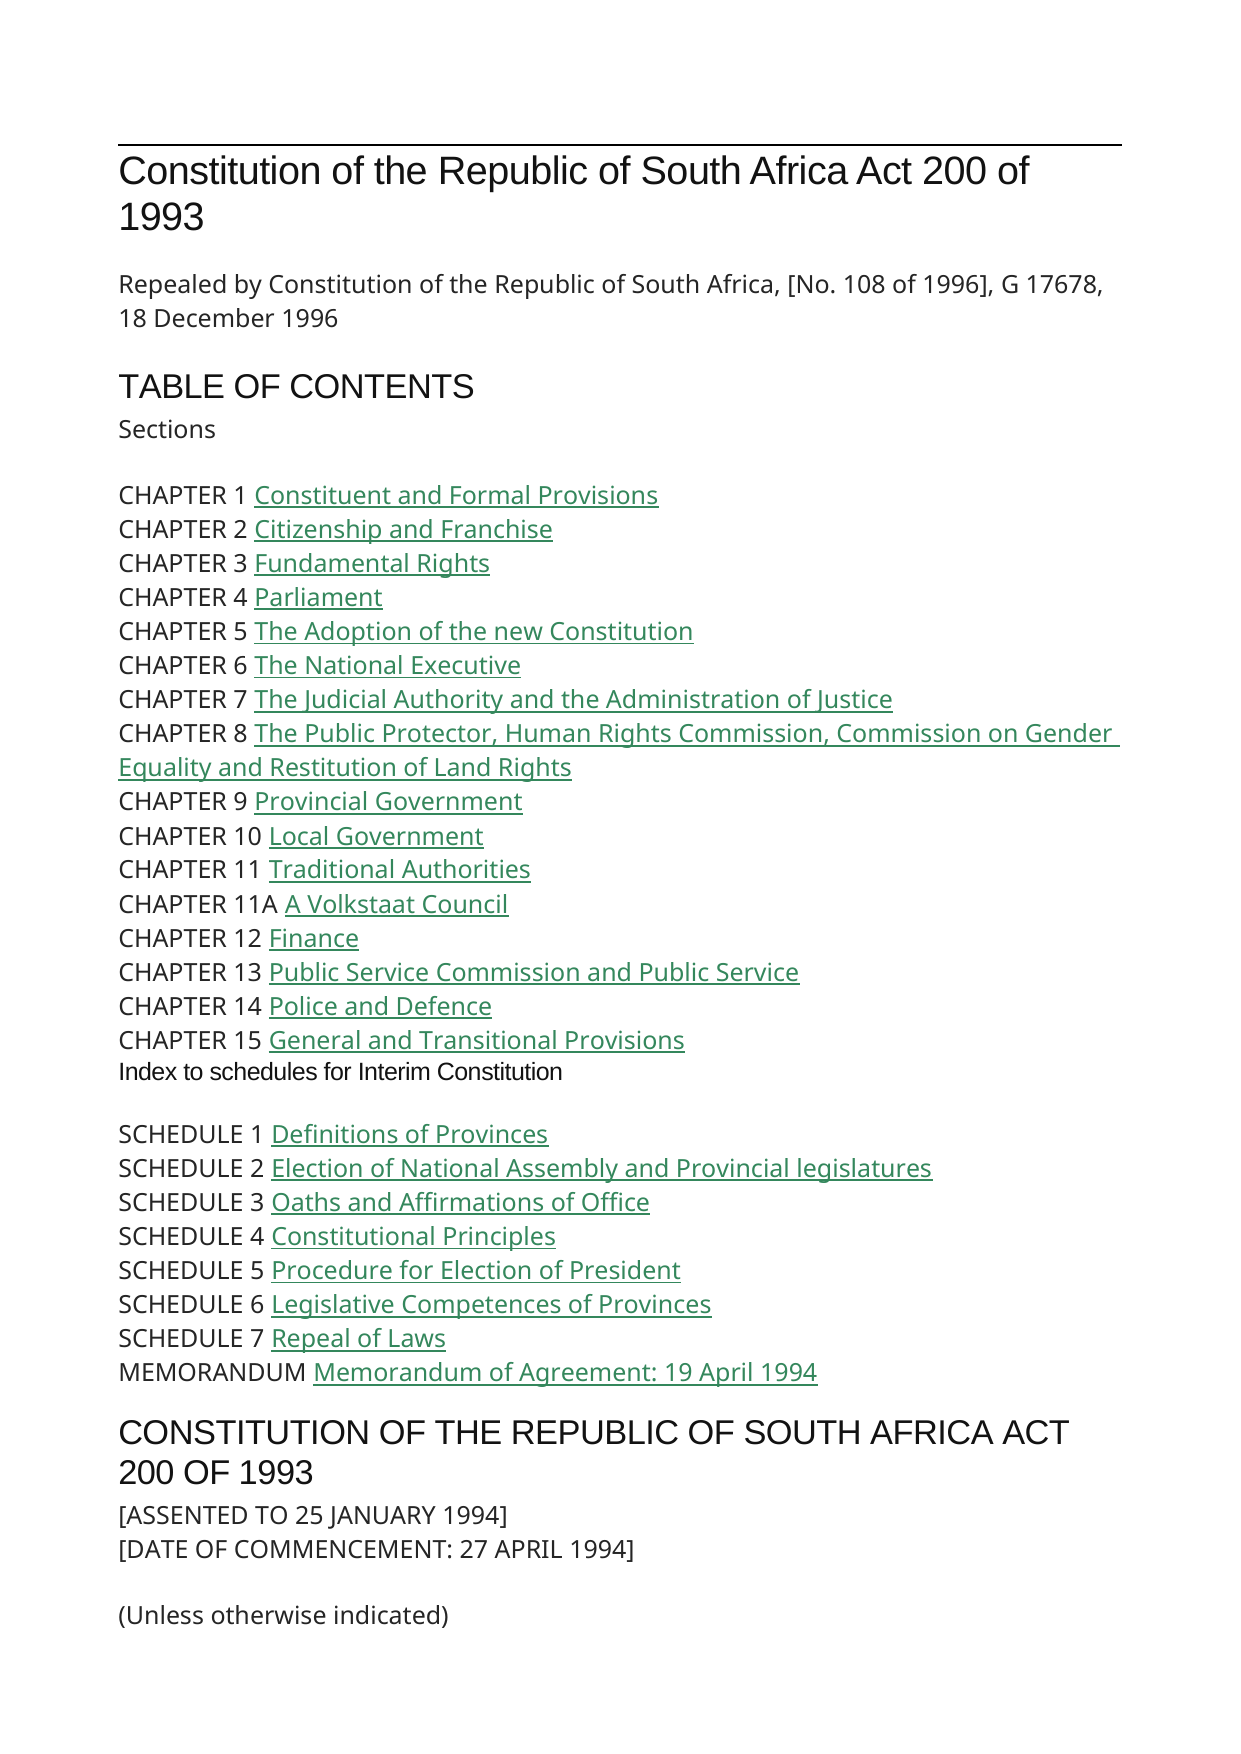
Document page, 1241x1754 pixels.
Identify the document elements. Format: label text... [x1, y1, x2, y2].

text SCHEDULE 7 Repeal of Laws [118, 1321, 1122, 1355]
text SCHEDULE 2 Election of National Assembly and Provincial legislatures [118, 1151, 1122, 1185]
text CHAPTER 12 Finance [118, 920, 1122, 954]
text CONSTITUTION OF THE REPUBLIC OF SOUTH AFRICA ACT 200 OF 1993 [118, 1412, 1122, 1492]
text CHAPTER 1 Constituent and Formal Provisions [118, 477, 1122, 512]
text Repealed by Constitution of the Republic of South Africa, [No. 108 of 1996], G 17678, 18 December 1996 [118, 267, 1122, 335]
text CHAPTER 13 Public Service Commission and Public Service [118, 954, 1122, 988]
text MEMORANDUM Memorandum of Agreement: 19 April 1994 [118, 1355, 1122, 1389]
text CHAPTER 15 General and Transitional Provisions [118, 1022, 1122, 1057]
text Index to schedules for Interim Constitution [118, 1057, 1122, 1085]
text CHAPTER 6 The National Executive [118, 648, 1122, 682]
text CHAPTER 7 The Judicial Authority and the Administration of Justice [118, 682, 1122, 716]
text TABLE OF CONTENTS [118, 366, 1122, 406]
text SCHEDULE 3 Oaths and Affirmations of Office [118, 1185, 1122, 1219]
text CHAPTER 2 Citizenship and Franchise [118, 512, 1122, 546]
text Constitution of the Republic of South Africa Act 200 of 1993 [118, 148, 1122, 239]
text (Unless otherwise indicated) [118, 1597, 1122, 1631]
text CHAPTER 14 Police and Defence [118, 988, 1122, 1022]
text SCHEDULE 1 Definitions of Provinces [118, 1117, 1122, 1151]
text CHAPTER 9 Provincial Government [118, 784, 1122, 818]
text CHAPTER 4 Parliament [118, 580, 1122, 614]
text CHAPTER 5 The Adoption of the new Constitution [118, 614, 1122, 648]
text CHAPTER 11A A Volkstaat Council [118, 886, 1122, 920]
text CHAPTER 11 Traditional Authorities [118, 852, 1122, 886]
text CHAPTER 10 Local Government [118, 818, 1122, 852]
text CHAPTER 3 Fundamental Rights [118, 546, 1122, 580]
text SCHEDULE 5 Procedure for Election of President [118, 1253, 1122, 1287]
text [ASSENTED TO 25 JANUARY 1994] [DATE OF COMMENCEMENT: 27 APRIL 1994] [118, 1498, 1122, 1566]
text SCHEDULE 6 Legislative Competences of Provinces [118, 1287, 1122, 1321]
text SCHEDULE 4 Constitutional Principles [118, 1219, 1122, 1253]
text Sections [118, 412, 1122, 446]
text CHAPTER 8 The Public Protector, Human Rights Commission, Commission on Gender Equality and Restitution of Land Rights [118, 716, 1122, 784]
